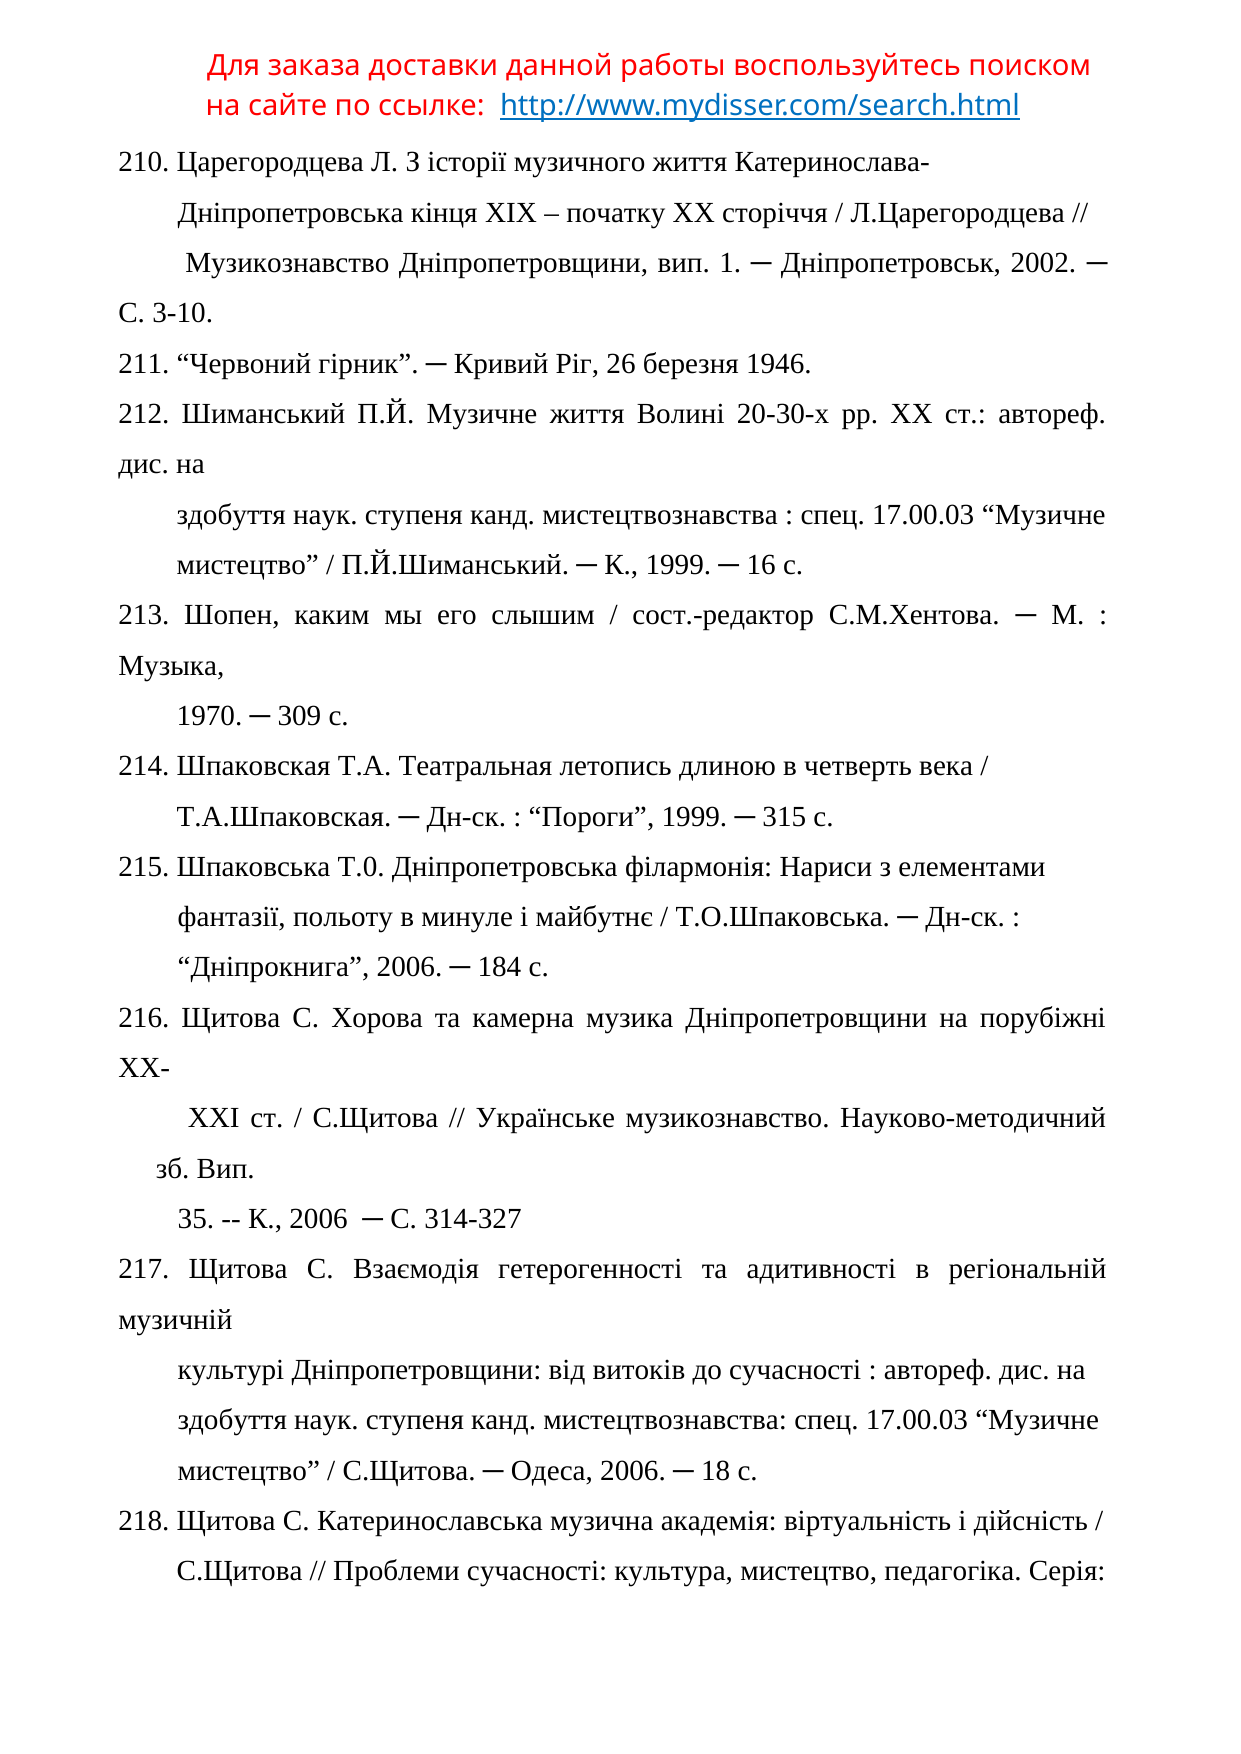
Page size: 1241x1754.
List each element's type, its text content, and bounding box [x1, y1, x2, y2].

text “Дніпрокнига”, 2006. ─ 184 с. [156, 949, 1107, 983]
text 218. Щитова С. Катеринославська музична академія: віртуальність і дійсність / [118, 1503, 1107, 1537]
text Т.А.Шпаковская. ─ Дн-ск. : “Пороги”, 1999. ─ 315 с. [118, 799, 1107, 832]
text 215. Шпаковська Т.0. Дніпропетровська філармонія: Нариси з елементами [118, 849, 1107, 882]
text мистецтво” / П.Й.Шиманський. ─ К., 1999. ─ 16 с. [118, 547, 1107, 581]
text Музикознавство Дніпропетровщини, вип. 1. ─ Дніпропетровськ, 2002. ─ С. 3-10. [118, 245, 1107, 329]
text 212. Шиманський П.Й. Музичне життя Волині 20-30-х рр. ХХ ст.: автореф. дис. на [118, 396, 1107, 480]
text мистецтво” / С.Щитова. ─ Одеса, 2006. ─ 18 с. [156, 1453, 1107, 1486]
text Дніпропетровська кінця XIX – початку ХХ сторіччя / Л.Царегородцева // [156, 195, 1107, 228]
text 217. Щитова С. Взаємодія гетерогенності та адитивності в регіональній музичній [118, 1251, 1107, 1335]
text 213. Шопен, каким мы его слышим / сост.-редактор С.М.Хентова. ─ М. : Музыка, [118, 597, 1107, 681]
text 216. Щитова С. Хорова та камерна музика Дніпропетровщини на порубіжні ХХ- [118, 1000, 1107, 1084]
text 35. -- К., 2006 ─ С. 314-327 [156, 1201, 1107, 1235]
text здобуття наук. ступеня канд. мистецтвознавства : спец. 17.00.03 “Музичне [118, 497, 1107, 530]
text культурі Дніпропетровщини: від витоків до сучасності : автореф. дис. на [156, 1352, 1107, 1386]
text XXI ст. / С.Щитова // Українське музикознавство. Науково-методичний зб. Вип. [156, 1101, 1107, 1184]
text здобуття наук. ступеня канд. мистецтвознавства: спец. 17.00.03 “Музичне [156, 1402, 1107, 1436]
text 1970. ─ 309 c. [118, 698, 1107, 732]
text фантазії, польоту в минуле і майбутнє / Т.О.Шпаковська. ─ Дн-ск. : [156, 899, 1107, 933]
text 210. Царегородцева Л. З історії музичного життя Катеринослава- [118, 144, 1107, 178]
text 211. “Червоний гірник”. ─ Кривий Ріг, 26 березня 1946. [118, 346, 1107, 379]
text С.Щитова // Проблеми сучасності: культура, мистецтво, педагогіка. Серія: [118, 1553, 1107, 1587]
text 214. Шпаковская Т.А. Театральная летопись длиною в четверть века / [118, 748, 1107, 782]
